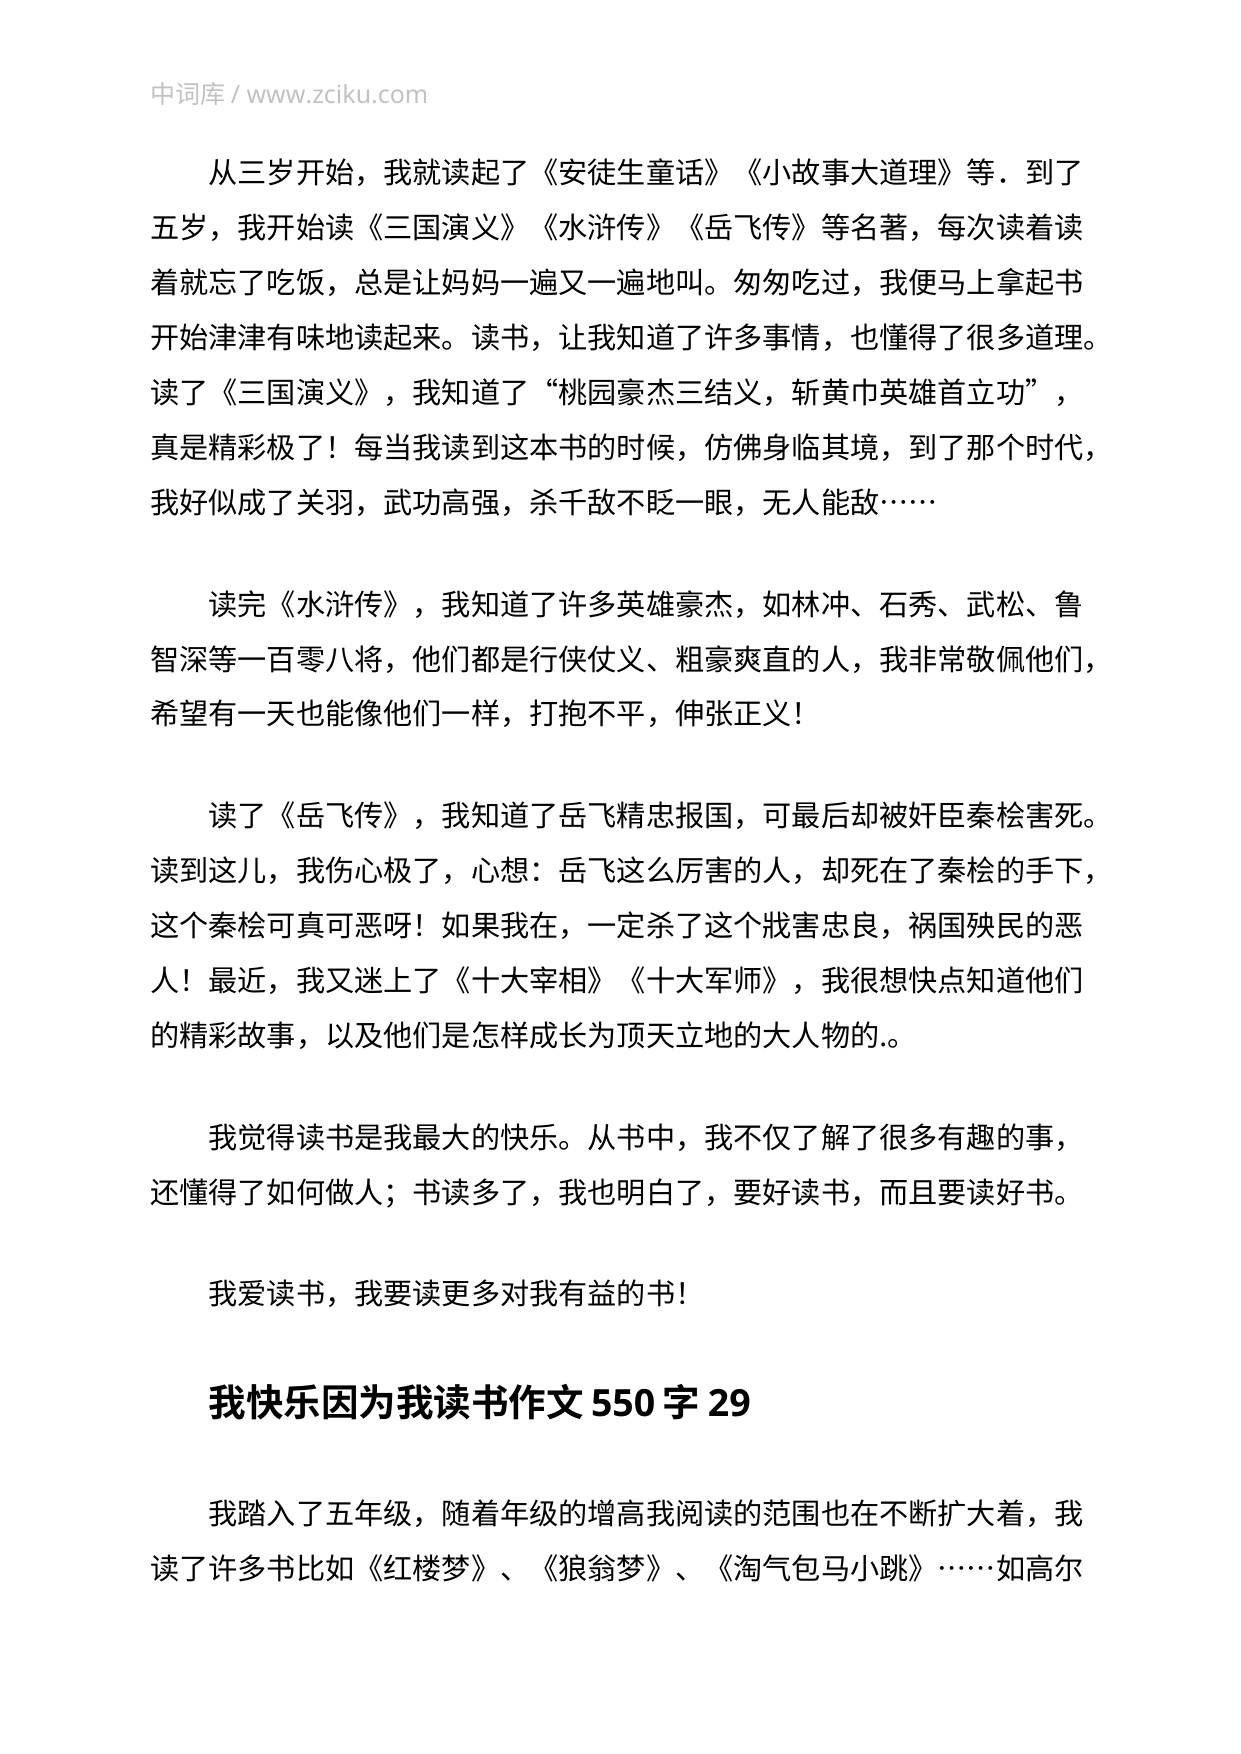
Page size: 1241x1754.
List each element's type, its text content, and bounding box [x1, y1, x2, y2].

text 从三岁开始，我就读起了《安徒生童话》《小故事大道理》等．到了五岁，我开始读《三国演义》《水浒传》《岳飞传》等名著，每次读着读着就忘了吃饭，总是让妈妈一遍又一遍地叫。匆匆吃过，我便马上拿起书开始津津有味地读起来。读书，让我知道了许多事情，也懂得了很多道理。读了《三国演义》，我知道了“桃园豪杰三结义，斩黄巾英雄首立功”，真是精彩极了！每当我读到这本书的时候，仿佛身临其境，到了那个时代，我好似成了关羽，武功高强，杀千敌不眨一眼，无人能敌…… [150, 150, 1090, 522]
text 我觉得读书是我最大的快乐。从书中，我不仅了解了很多有趣的事，还懂得了如何做人；书读多了，我也明白了，要好读书，而且要读好书。 [150, 1114, 1090, 1211]
text 读了《岳飞传》，我知道了岳飞精忠报国，可最后却被奸臣秦桧害死。读到这儿，我伤心极了，心想：岳飞这么厉害的人，却死在了秦桧的手下，这个秦桧可真可恶呀！如果我在，一定杀了这个戕害忠良，祸国殃民的恶人！最近，我又迷上了《十大宰相》《十大军师》，我很想快点知道他们的精彩故事，以及他们是怎样成长为顶天立地的大人物的.。 [150, 793, 1090, 1055]
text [150, 1490, 1090, 1587]
text 读完《水浒传》，我知道了许多英雄豪杰，如林冲、石秀、武松、鲁智深等一百零八将，他们都是行侠仗义、粗豪爽直的人，我非常敬佩他们，希望有一天也能像他们一样，打抱不平，伸张正义！ [150, 581, 1090, 733]
text 我爱读书，我要读更多对我有益的书！ [150, 1271, 1090, 1313]
text 我快乐因为我读书作文550字29 [150, 1373, 1090, 1427]
